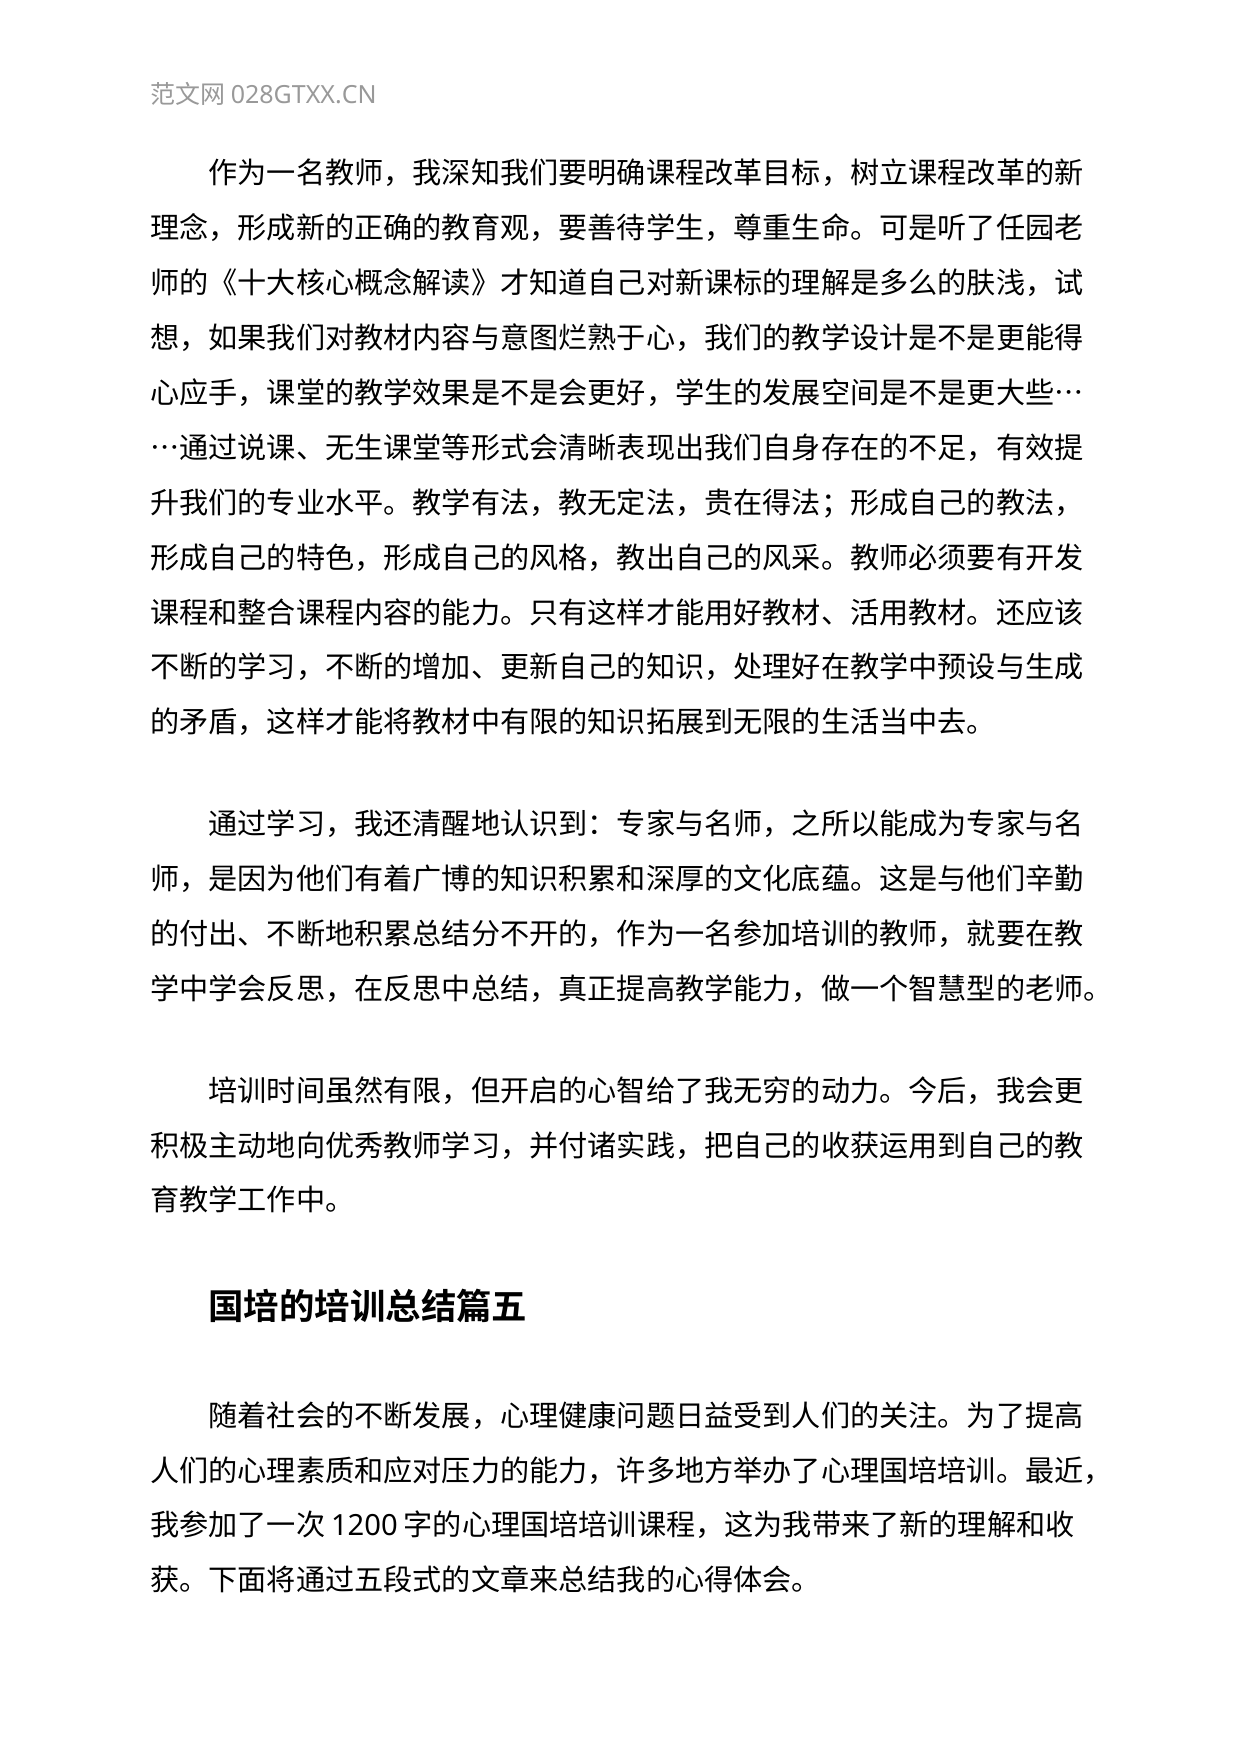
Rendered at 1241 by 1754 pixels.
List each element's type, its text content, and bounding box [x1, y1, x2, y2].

text 作为一名教师，我深知我们要明确课程改革目标，树立课程改革的新理念，形成新的正确的教育观，要善待学生，尊重生命。可是听了任园老师的《十大核心概念解读》才知道自己对新课标的理解是多么的肤浅，试想，如果我们对教材内容与意图烂熟于心，我们的教学设计是不是更能得心应手，课堂的教学效果是不是会更好，学生的发展空间是不是更大些……通过说课、无生课堂等形式会清晰表现出我们自身存在的不足，有效提升我们的专业水平。教学有法，教无定法，贵在得法；形成自己的教法，形成自己的特色，形成自己的风格，教出自己的风采。教师必须要有开发课程和整合课程内容的能力。只有这样才能用好教材、活用教材。还应该不断的学习，不断的增加、更新自己的知识，处理好在教学中预设与生成的矛盾，这样才能将教材中有限的知识拓展到无限的生活当中去。 [150, 150, 1090, 741]
text 通过学习，我还清醒地认识到：专家与名师，之所以能成为专家与名师，是因为他们有着广博的知识积累和深厚的文化底蕴。这是与他们辛勤的付出、不断地积累总结分不开的，作为一名参加培训的教师，就要在教学中学会反思，在反思中总结，真正提高教学能力，做一个智慧型的老师。 [150, 801, 1090, 1008]
text 国培的培训总结篇五 [150, 1279, 1090, 1330]
text 随着社会的不断发展，心理健康问题日益受到人们的关注。为了提高人们的心理素质和应对压力的能力，许多地方举办了心理国培培训。最近，我参加了一次1200字的心理国培培训课程，这为我带来了新的理解和收获。下面将通过五段式的文章来总结我的心得体会。 [150, 1392, 1090, 1599]
text 培训时间虽然有限，但开启的心智给了我无穷的动力。今后，我会更积极主动地向优秀教师学习，并付诸实践，把自己的收获运用到自己的教育教学工作中。 [150, 1067, 1090, 1219]
